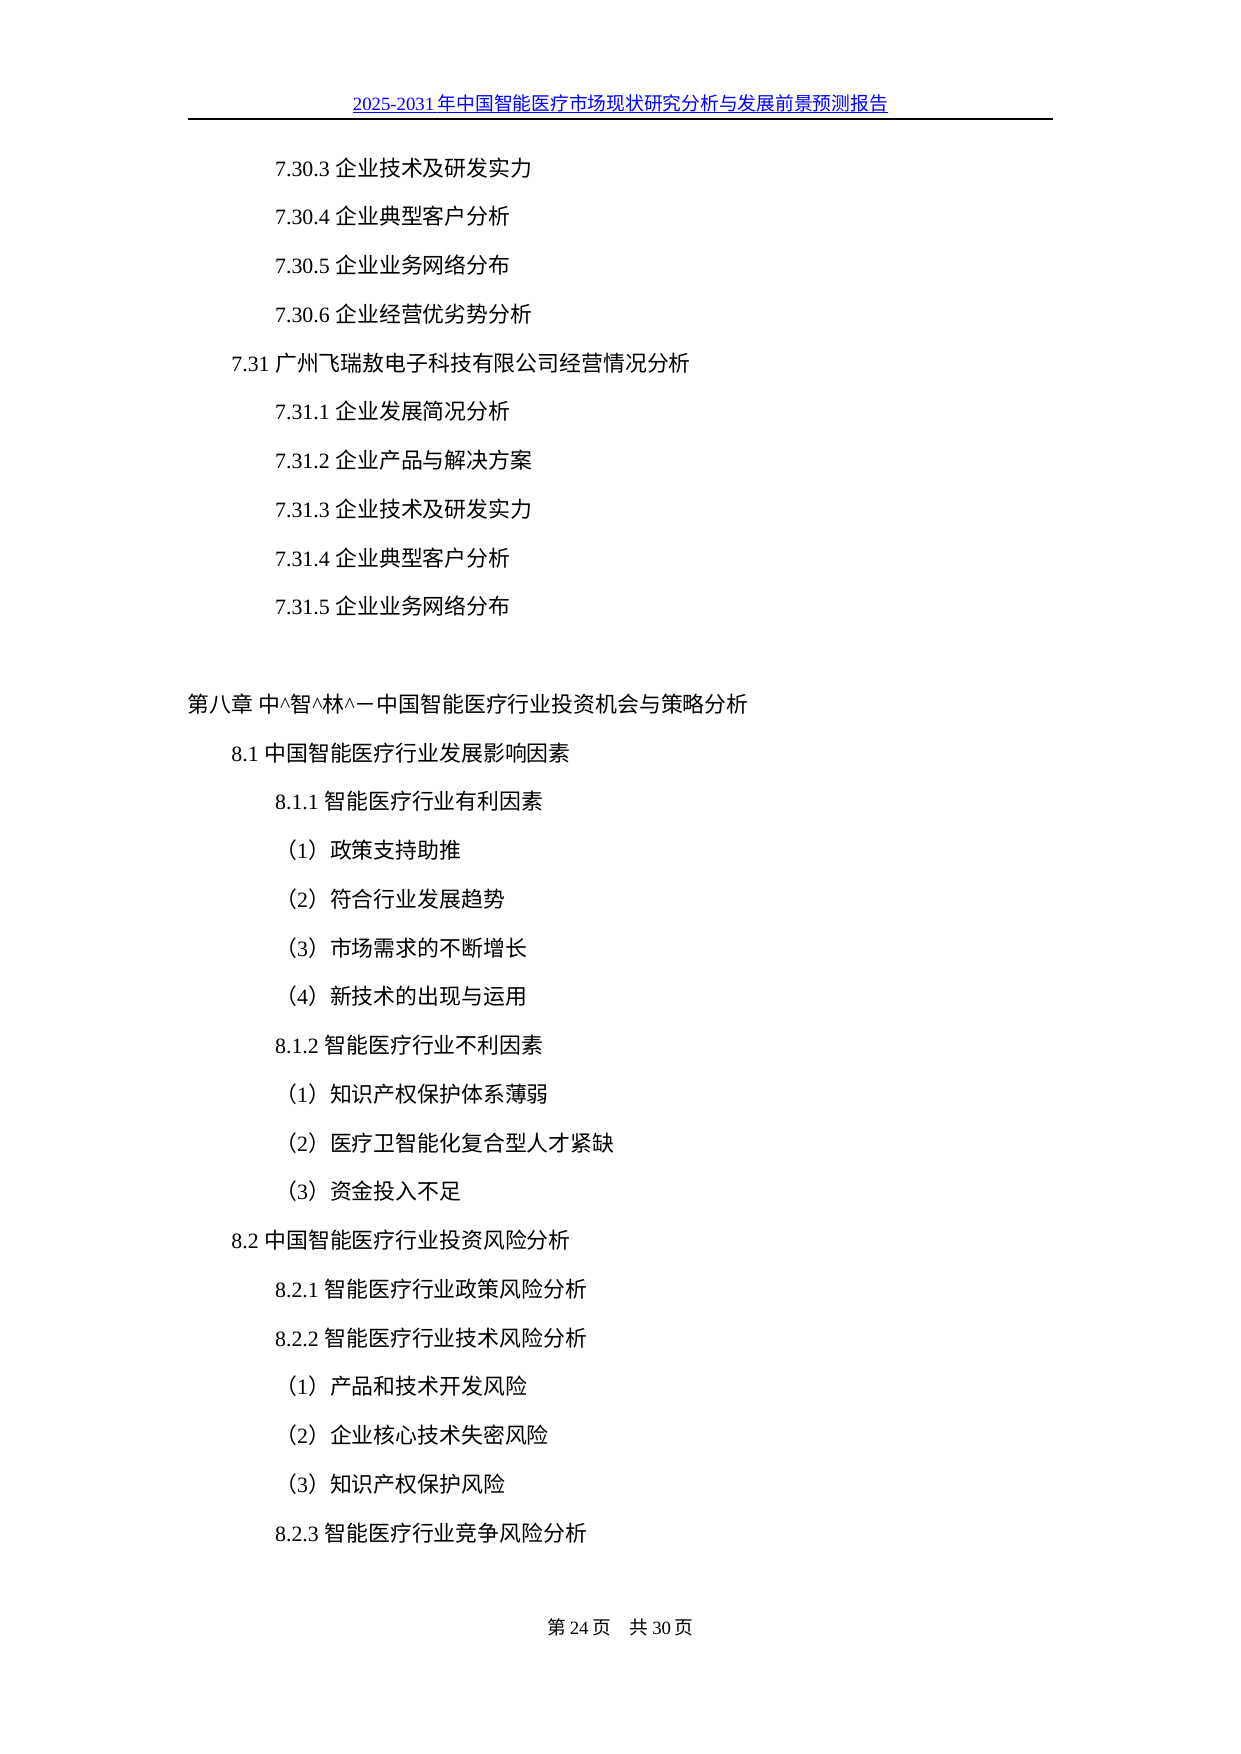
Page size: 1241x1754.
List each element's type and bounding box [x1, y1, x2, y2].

text [187, 150, 1053, 1548]
